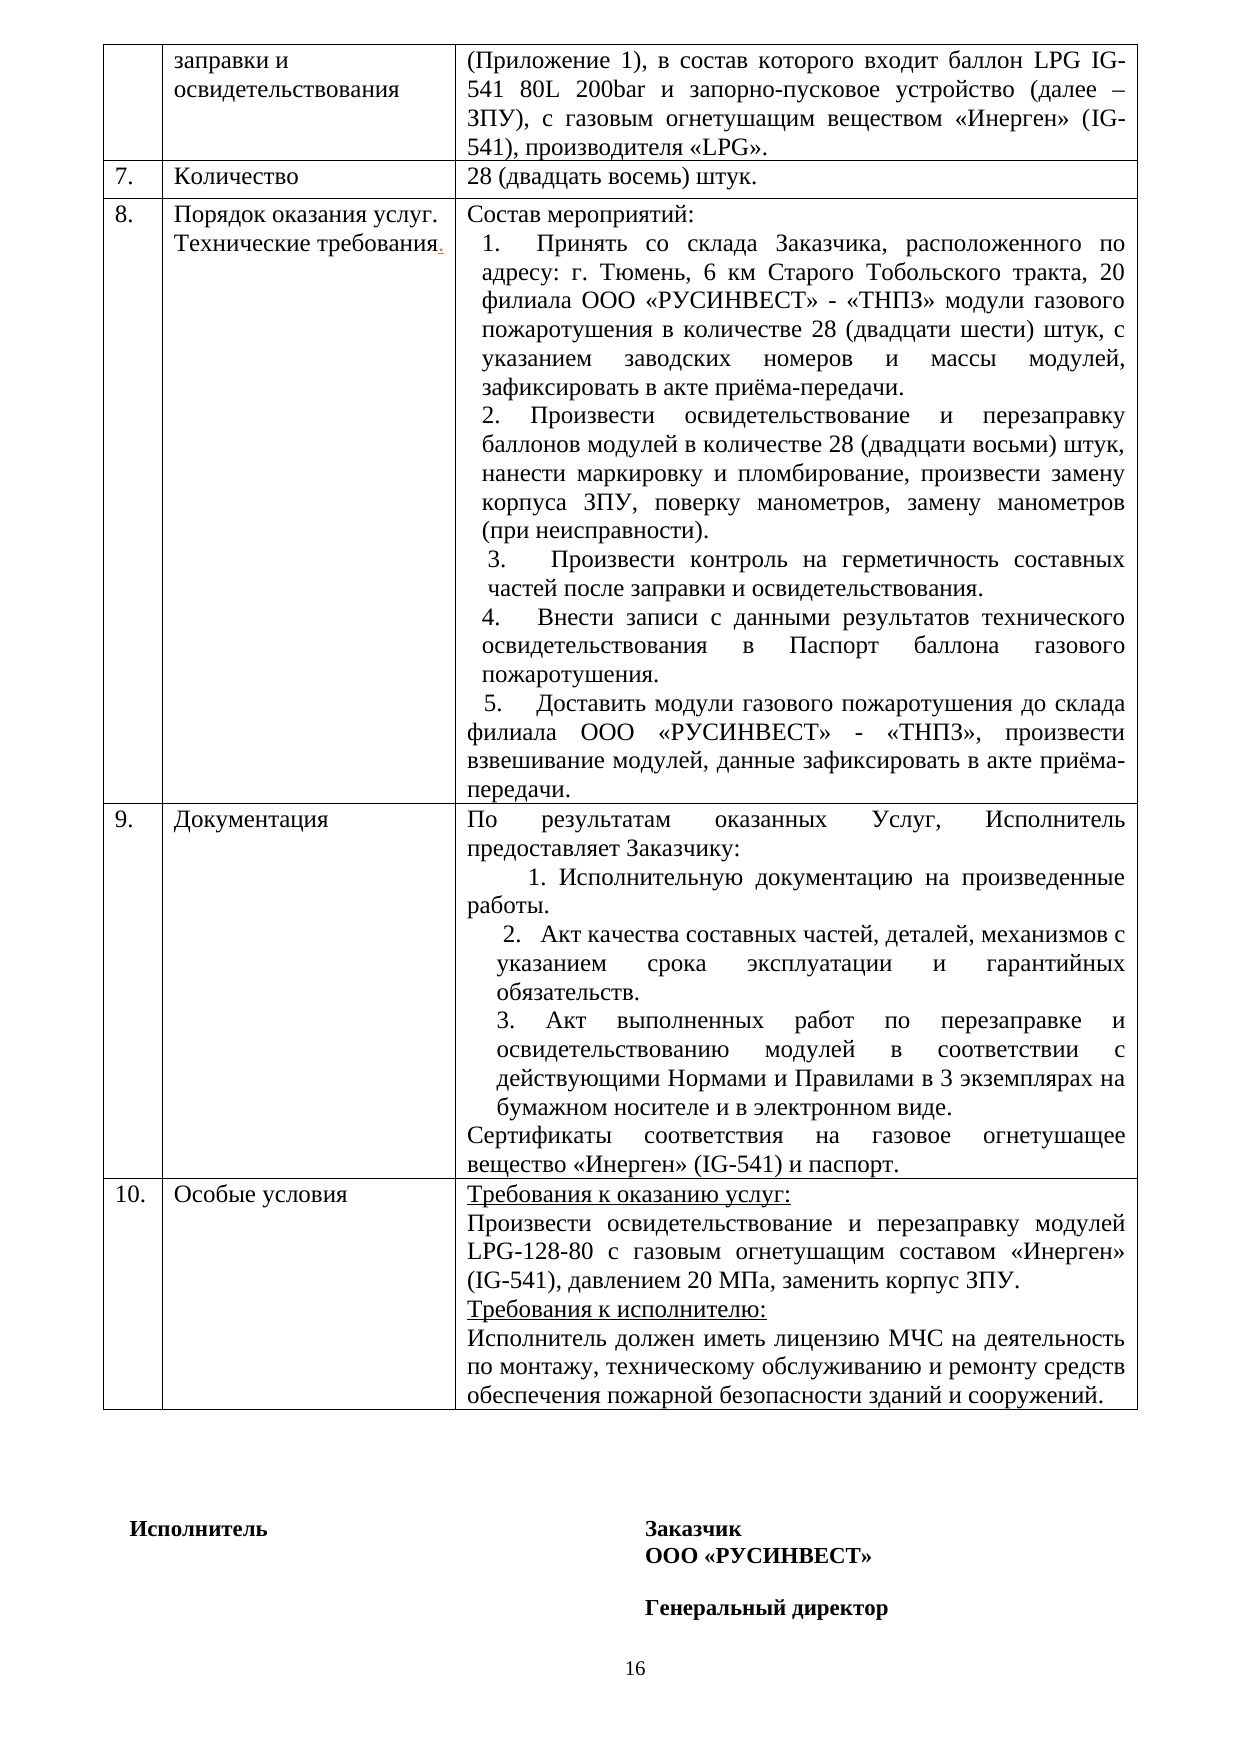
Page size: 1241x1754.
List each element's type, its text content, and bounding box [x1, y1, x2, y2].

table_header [634, 1515, 1151, 1656]
table_header Исполнитель [118, 1515, 633, 1656]
table_cell Порядок оказания услуг. Технические требования [163, 199, 455, 803]
table_cell Особые условия [163, 1179, 455, 1409]
table_cell 8. [104, 199, 162, 803]
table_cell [456, 45, 1137, 160]
table_cell Состав мероприятий: 1. Принять со склада Заказчика, расположенного по адресу: г. Тюмень, 6 км Старого Тобольского тракта, 20 филиала ООО «РУСИНВЕСТ» - «ТНПЗ» модули газового пожаротушения в количестве 28 (двадцати шести) штук, с указанием заводских номеров и массы модулей, зафиксировать в акте приёма-передачи. 2. Произвести освидетельствование и перезаправку баллонов модулей в количестве 28 (двадцати восьми) штук, нанести маркировку и пломбирование, произвести замену корпуса ЗПУ, поверку манометров, замену манометров (при неисправности). 3. Произвести контроль на герметичность составных частей после заправки и освидетельствования. 4. Внести записи с данными результатов технического освидетельствования в Паспорт баллона газового пожаротушения. 5. Доставить модули газового пожаротушения до склада филиала ООО «РУСИНВЕСТ» - «ТНПЗ», произвести взвешивание модулей, данные зафиксировать в акте приёма-передачи. [456, 199, 1137, 803]
table_cell По результатам оказанных Услуг, Исполнитель предоставляет Заказчику: 1. Исполнительную документацию на произведенные работы. 2. Акт качества составных частей, деталей, механизмов с указанием срока эксплуатации и гарантийных обязательств. 3. Акт выполненных работ по перезаправке и освидетельствованию модулей в соответствии с действующими Нормами и Правилами в 3 экземплярах на бумажном носителе и в электронном виде. Сертификаты соответствия на газовое огнетушащее вещество «Инерген» (IG-541) и паспорт. [456, 804, 1137, 1178]
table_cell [163, 45, 455, 160]
table_cell 9. [104, 804, 162, 1178]
table_cell Количество [163, 161, 455, 198]
table_cell Требования к оказанию услуг: Произвести освидетельствование и перезаправку модулей LPG-128-80 c газовым огнетушащим составом «Инерген» (IG-541), давлением 20 МПа, заменить корпус ЗПУ. Требования к исполнителю: Исполнитель должен иметь лицензию МЧС на деятельность по монтажу, техническому обслуживанию и ремонту средств обеспечения пожарной безопасности зданий и сооружений. [456, 1179, 1137, 1409]
table_cell 6. [104, 45, 162, 160]
table_cell 10. [104, 1179, 162, 1409]
table_cell 28 (двадцать восемь) штук. [456, 161, 1137, 198]
table_cell 7. [104, 161, 162, 198]
table_cell Документация [163, 804, 455, 1178]
